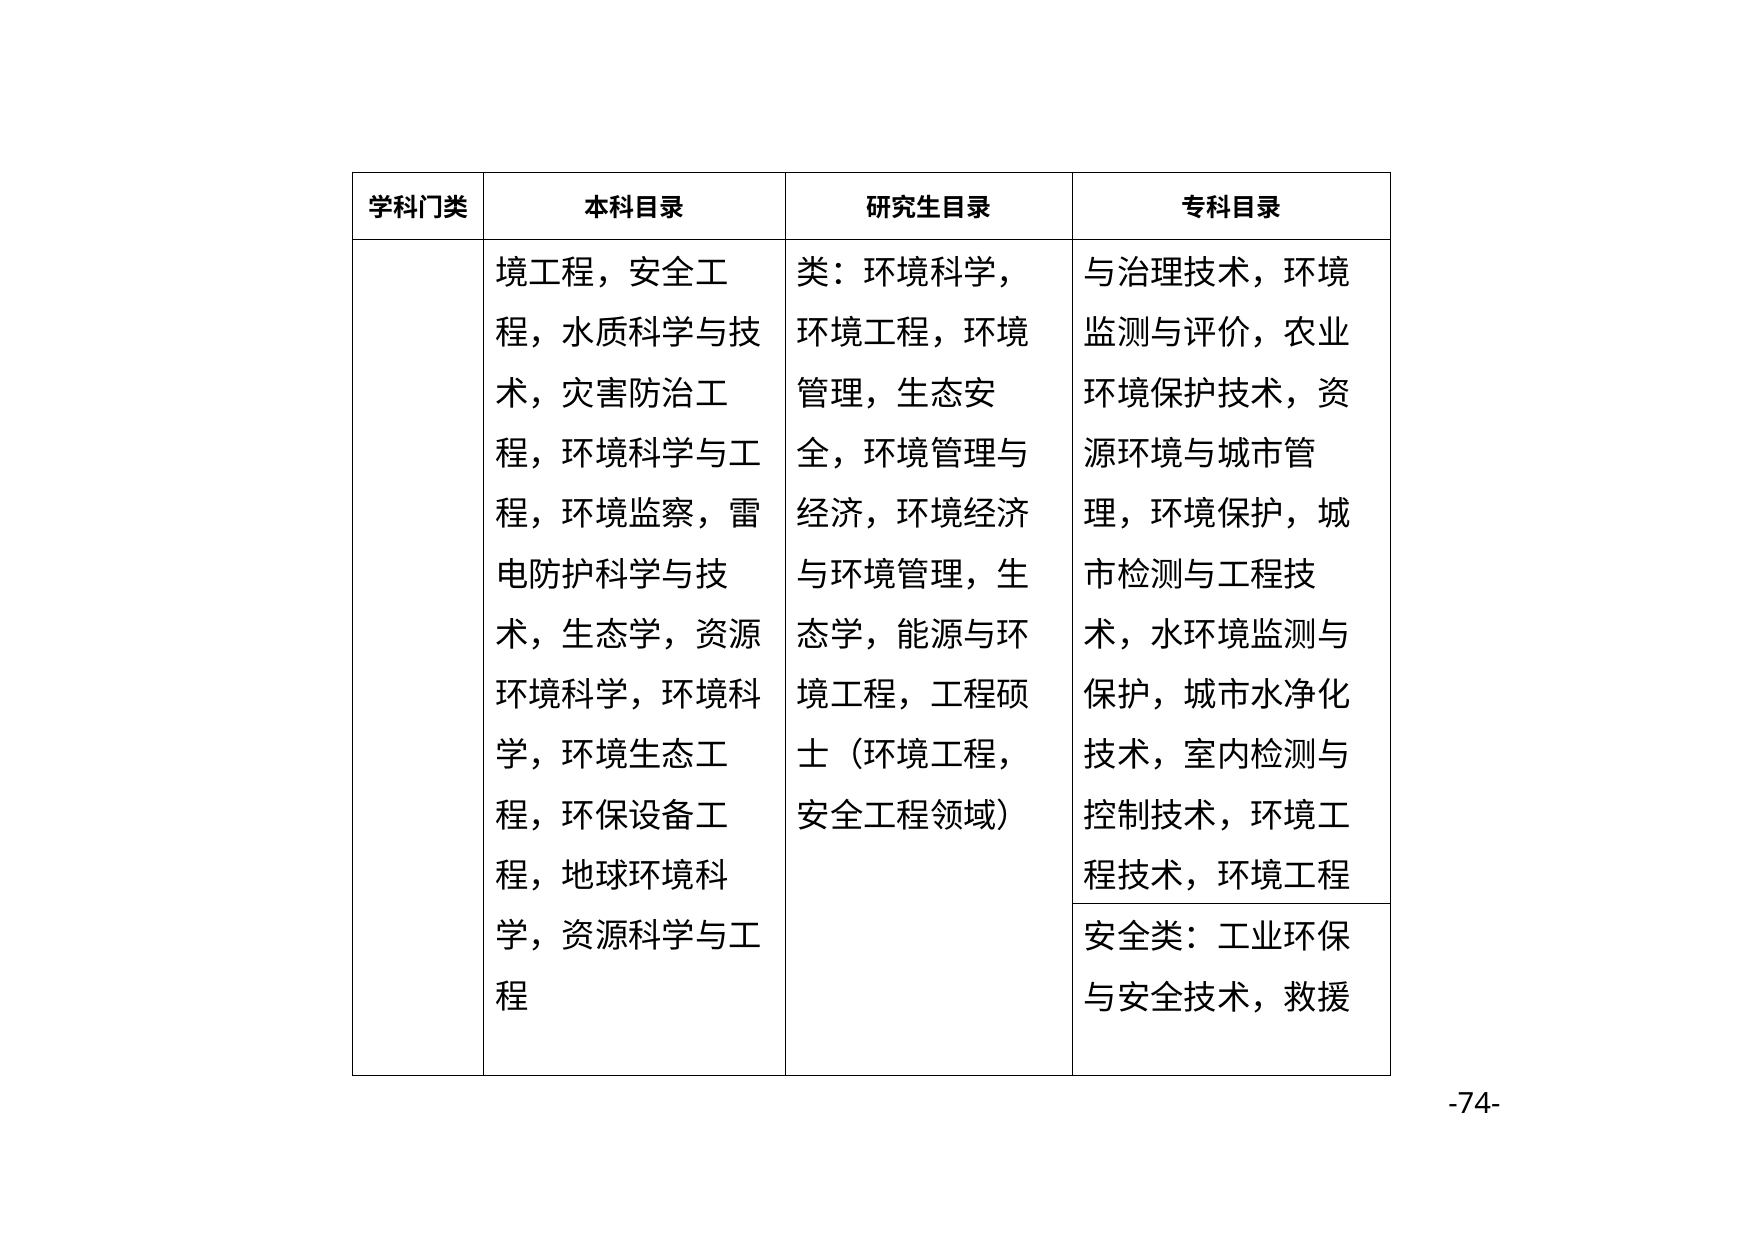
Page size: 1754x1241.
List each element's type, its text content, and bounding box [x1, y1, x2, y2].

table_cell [786, 240, 1072, 1075]
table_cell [1073, 240, 1390, 903]
table_header 学科门类 [353, 173, 483, 239]
table_header 研究生目录 [786, 173, 1072, 239]
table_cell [484, 240, 785, 1075]
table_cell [1073, 904, 1390, 1075]
table_header 专科目录 [1073, 173, 1390, 239]
table_header 本科目录 [484, 173, 785, 239]
